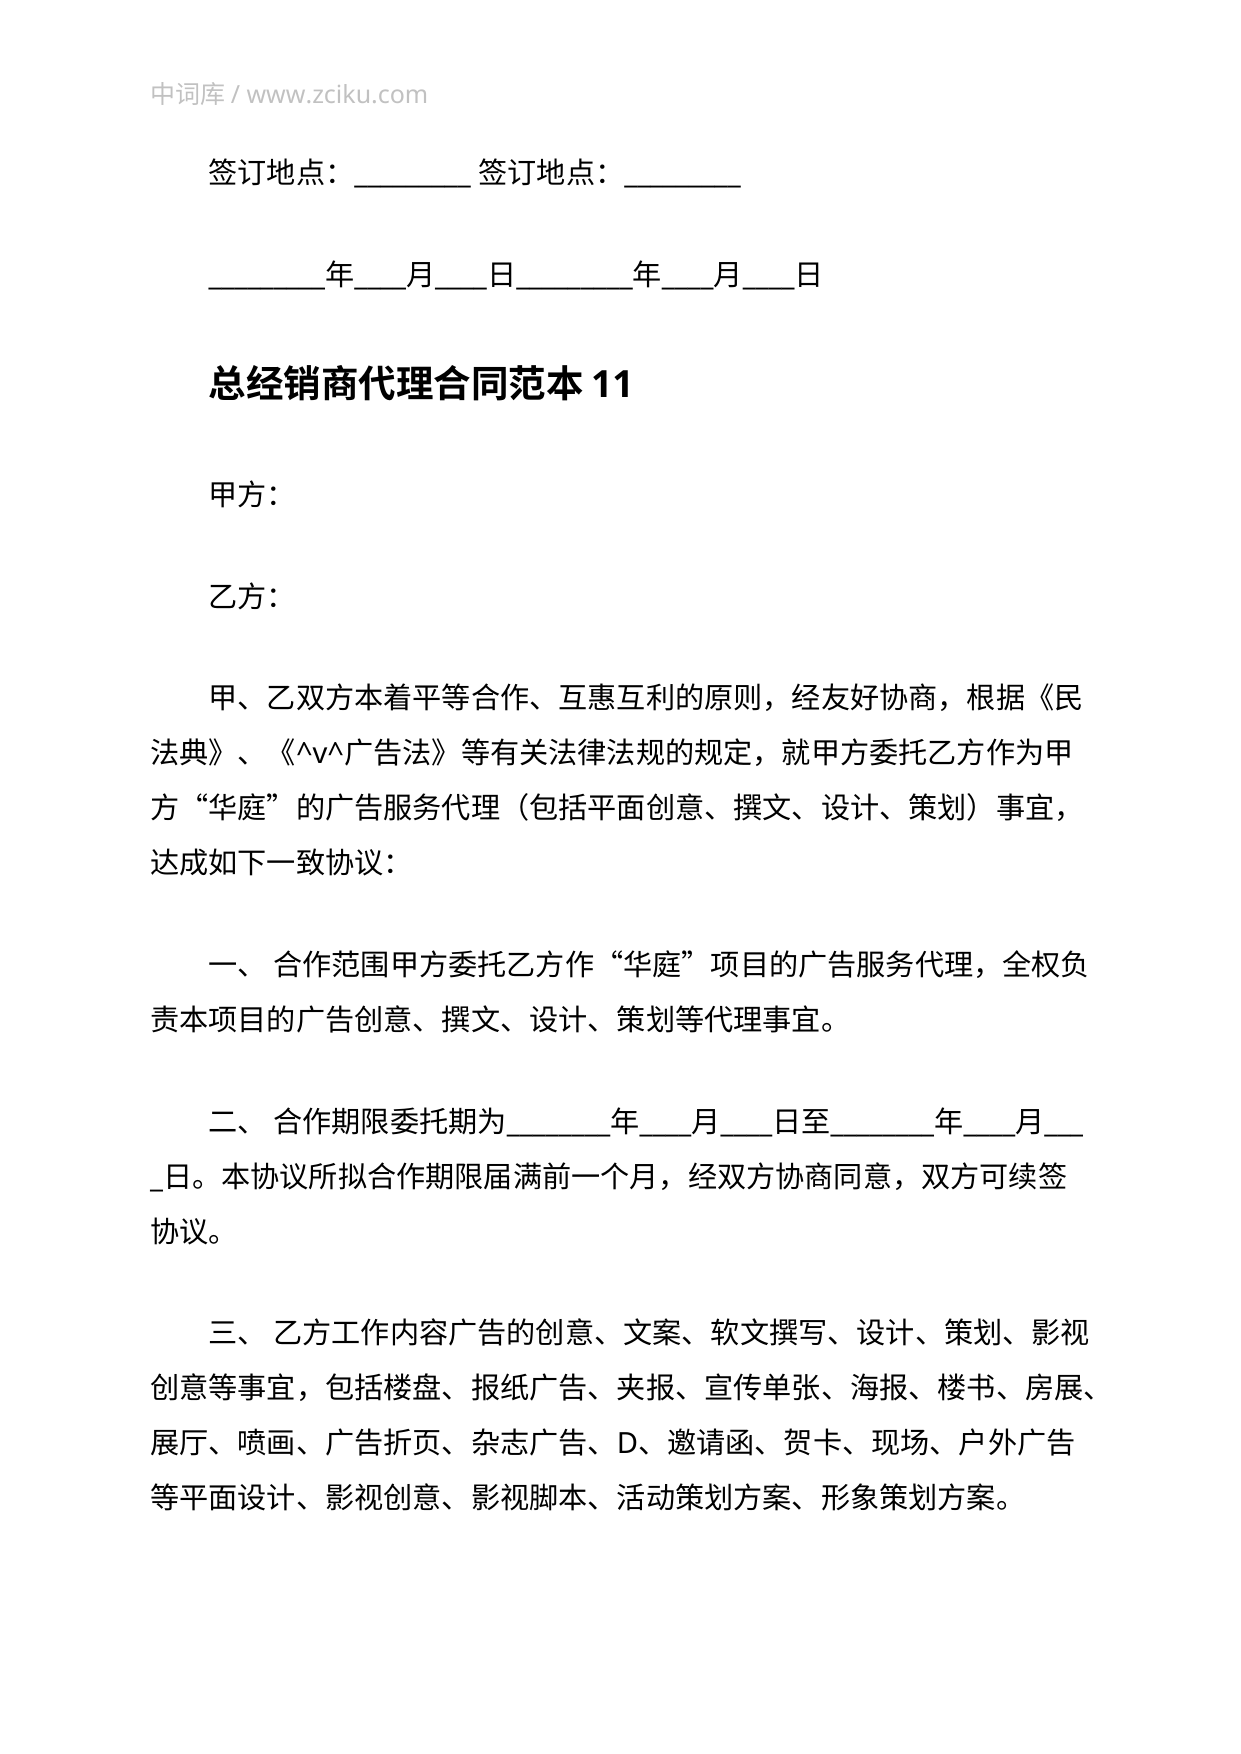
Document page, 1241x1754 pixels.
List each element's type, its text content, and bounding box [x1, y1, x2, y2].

text 签订地点：_________ 签订地点：_________ [150, 150, 1090, 192]
text 二、 合作期限委托期为________年____月____日至________年____月____日。本协议所拟合作期限届满前一个月，经双方协商同意，双方可续签协议。 [150, 1098, 1090, 1251]
text 总经销商代理合同范本11 [150, 354, 1090, 408]
text 甲方： [150, 472, 1090, 514]
text _________年____月____日_________年____月____日 [150, 252, 1090, 294]
text 乙方： [150, 573, 1090, 616]
text 甲、乙双方本着平等合作、互惠互利的原则，经友好协商，根据《民法典》、《^v^广告法》等有关法律法规的规定，就甲方委托乙方作为甲方“华庭”的广告服务代理（包括平面创意、撰文、设计、策划）事宜，达成如下一致协议： [150, 675, 1090, 882]
text 一、 合作范围甲方委托乙方作“华庭”项目的广告服务代理，全权负责本项目的广告创意、撰文、设计、策划等代理事宜。 [150, 942, 1090, 1039]
text 三、 乙方工作内容广告的创意、文案、软文撰写、设计、策划、影视创意等事宜，包括楼盘、报纸广告、夹报、宣传单张、海报、楼书、房展、展厅、喷画、广告折页、杂志广告、D、邀请函、贺卡、现场、户外广告等平面设计、影视创意、影视脚本、活动策划方案、形象策划方案。 [150, 1310, 1090, 1517]
